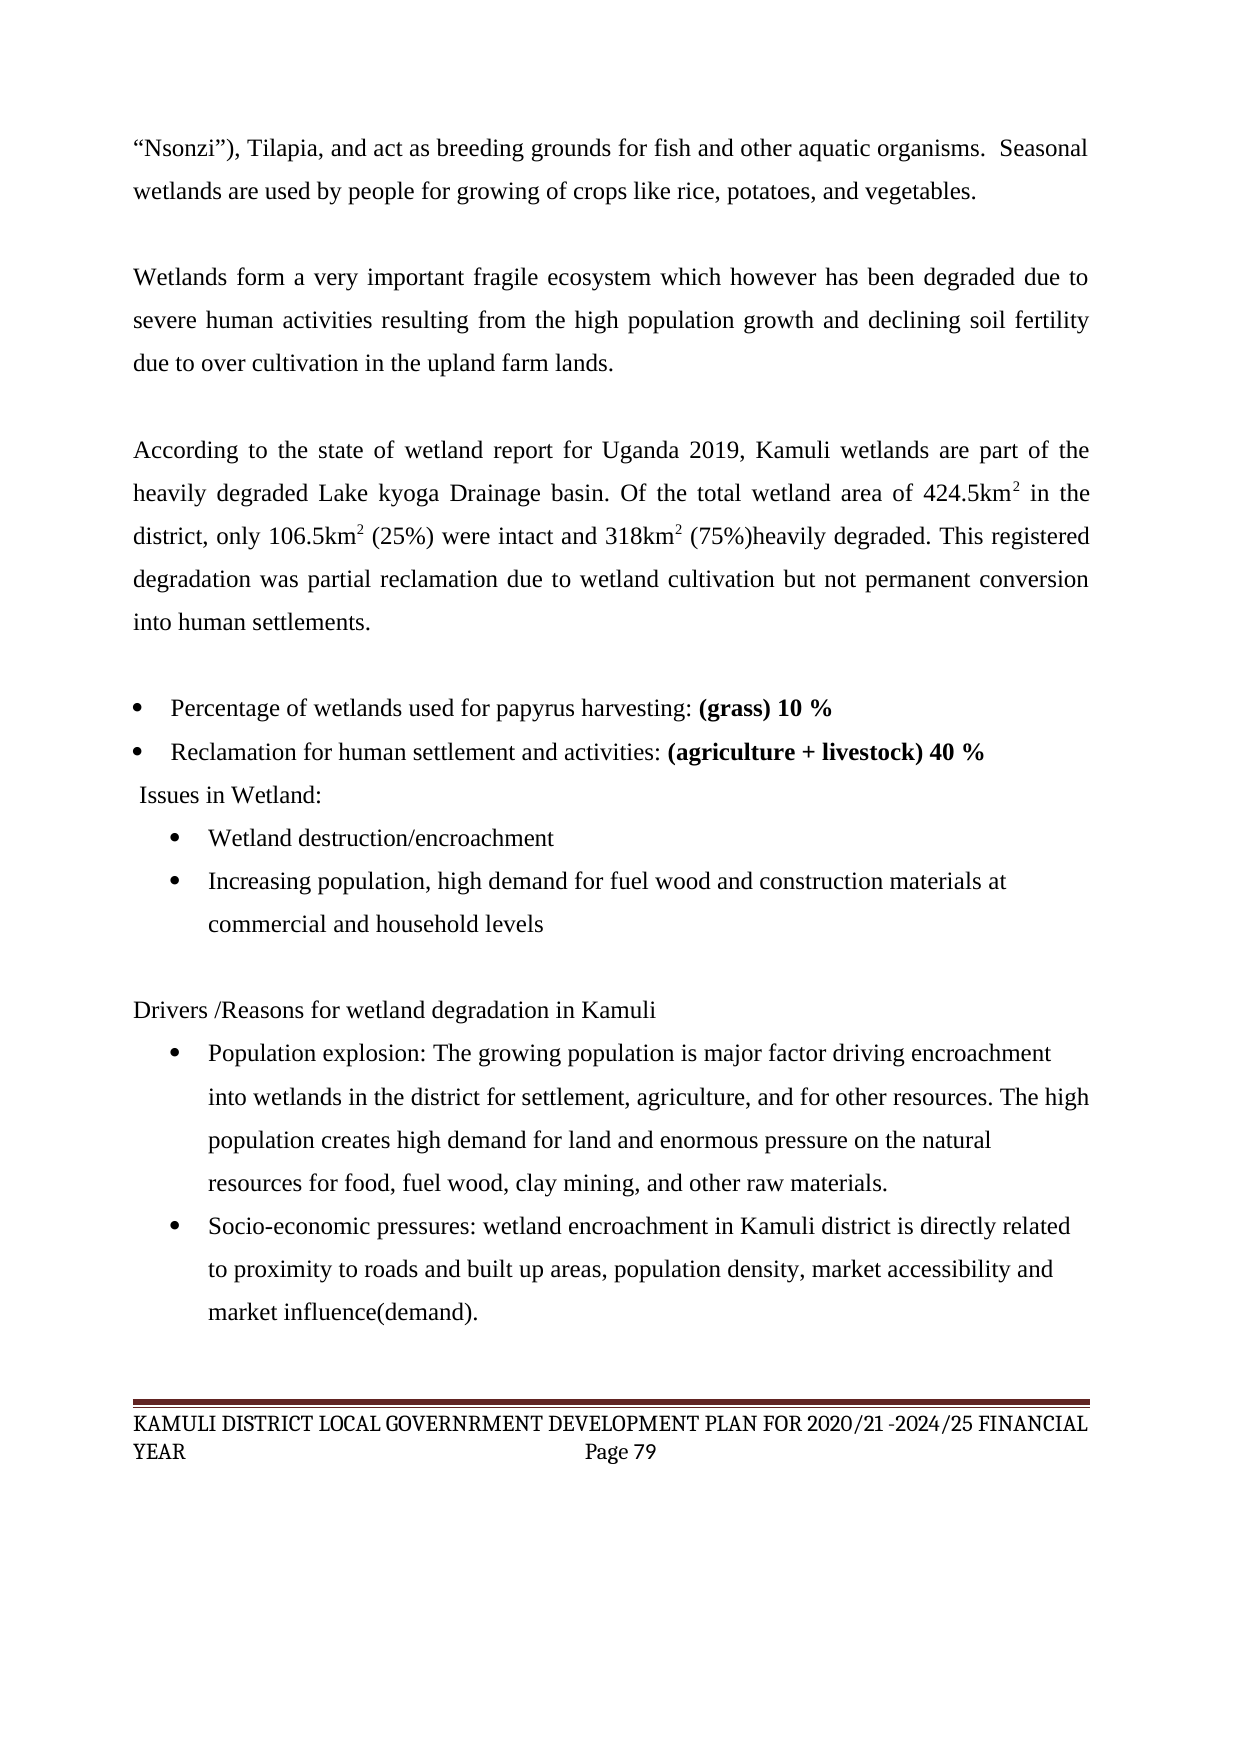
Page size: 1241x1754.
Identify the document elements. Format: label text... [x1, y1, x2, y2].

list Socio-economic pressures: wetland encroachment in Kamuli district is directly related to proximity to roads and built up areas, population density, market accessibility and market influence(demand). [170, 1211, 1090, 1326]
list Reclamation for human settlement and activities: (agriculture + livestock) 40 % [133, 737, 1090, 765]
text Issues in Wetland: [133, 780, 1090, 808]
list Population explosion: The growing population is major factor driving encroachment into wetlands in the district for settlement, agriculture, and for other resources. The high population creates high demand for land and enormous pressure on the natural resources for food, fuel wood, clay mining, and other raw materials. [170, 1038, 1090, 1197]
list Wetland destruction/encroachment [170, 823, 1090, 852]
list Increasing population, high demand for fuel wood and construction materials at commercial and household levels [170, 866, 1090, 938]
text Wetlands form a very important fragile ecosystem which however has been degraded due to severe human activities resulting from the high population growth and declining soil fertility due to over cultivation in the upland farm lands. [133, 262, 1090, 377]
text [133, 133, 1090, 205]
text According to the state of wetland report for Uganda 2019, Kamuli wetlands are part of the heavily degraded Lake kyoga Drainage basin. Of the total wetland area of 424.5km2 in the district, only 106.5km2 (25%) were intact and 318km2 (75%)heavily degraded. This registered degradation was partial reclamation due to wetland cultivation but not permanent conversion into human settlements. [133, 435, 1090, 636]
text Drivers /Reasons for wetland degradation in Kamuli [133, 995, 1090, 1024]
list Percentage of wetlands used for papyrus harvesting: (grass) 10 % [133, 693, 1090, 722]
